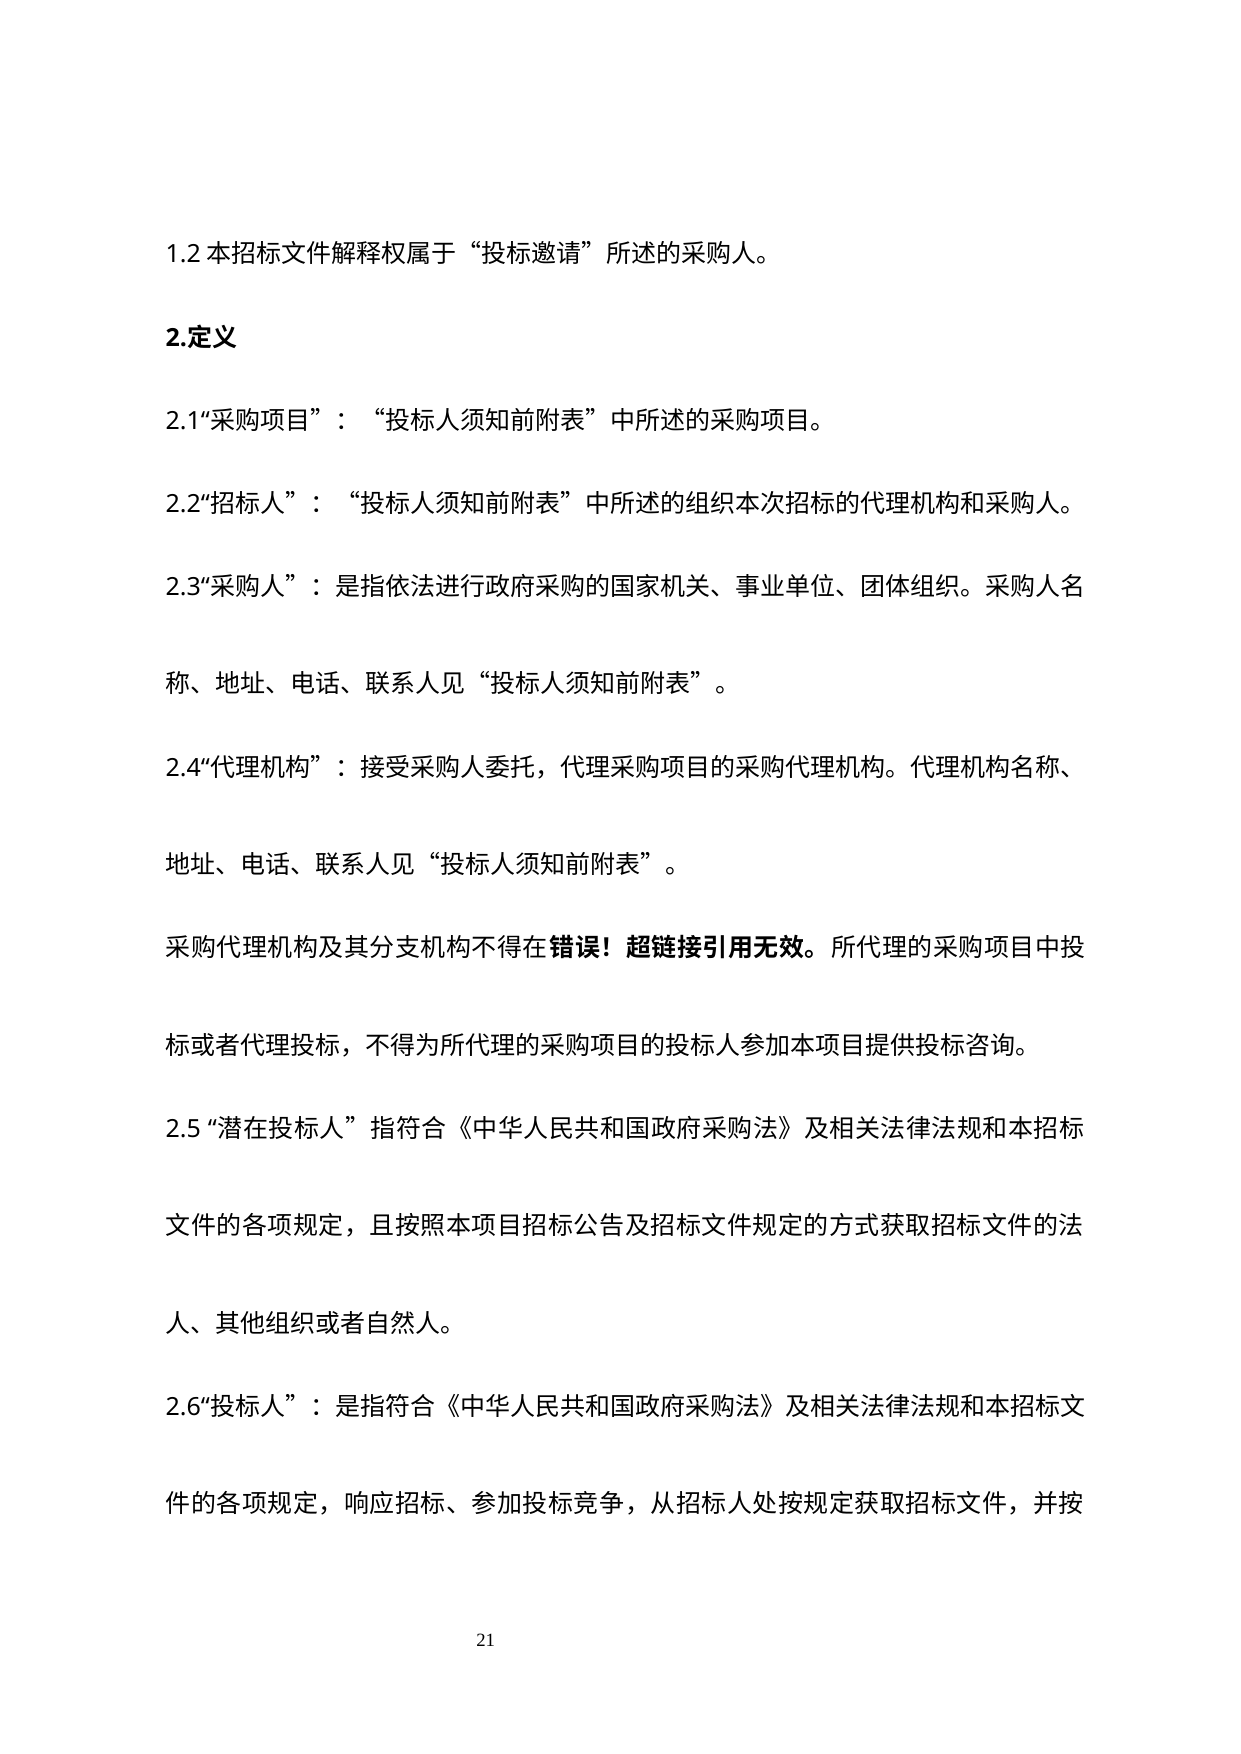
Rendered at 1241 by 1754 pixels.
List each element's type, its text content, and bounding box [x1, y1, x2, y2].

text 1.2本招标文件解释权属于“投标邀请”所述的采购人。 [165, 219, 1087, 284]
text 2.3“采购人”：是指依法进行政府采购的国家机关、事业单位、团体组织。采购人名称、地址、电话、联系人见“投标人须知前附表”。 [165, 552, 1087, 714]
text 2.2“招标人”：“投标人须知前附表”中所述的组织本次招标的代理机构和采购人。 [165, 469, 1087, 534]
text 2.4“代理机构”：接受采购人委托，代理采购项目的采购代理机构。代理机构名称、地址、电话、联系人见“投标人须知前附表”。 [165, 733, 1087, 895]
text 采购代理机构及其分支机构不得在错误！超链接引用无效。所代理的采购项目中投标或者代理投标，不得为所代理的采购项目的投标人参加本项目提供投标咨询。 [165, 913, 1087, 1076]
text 2.1“采购项目”：“投标人须知前附表”中所述的采购项目。 [165, 386, 1087, 451]
text 2.定义 [165, 303, 1087, 368]
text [165, 1372, 1087, 1534]
text 2.5 “潜在投标人”指符合《中华人民共和国政府采购法》及相关法律法规和本招标文件的各项规定，且按照本项目招标公告及招标文件规定的方式获取招标文件的法人、其他组织或者自然人。 [165, 1094, 1087, 1354]
